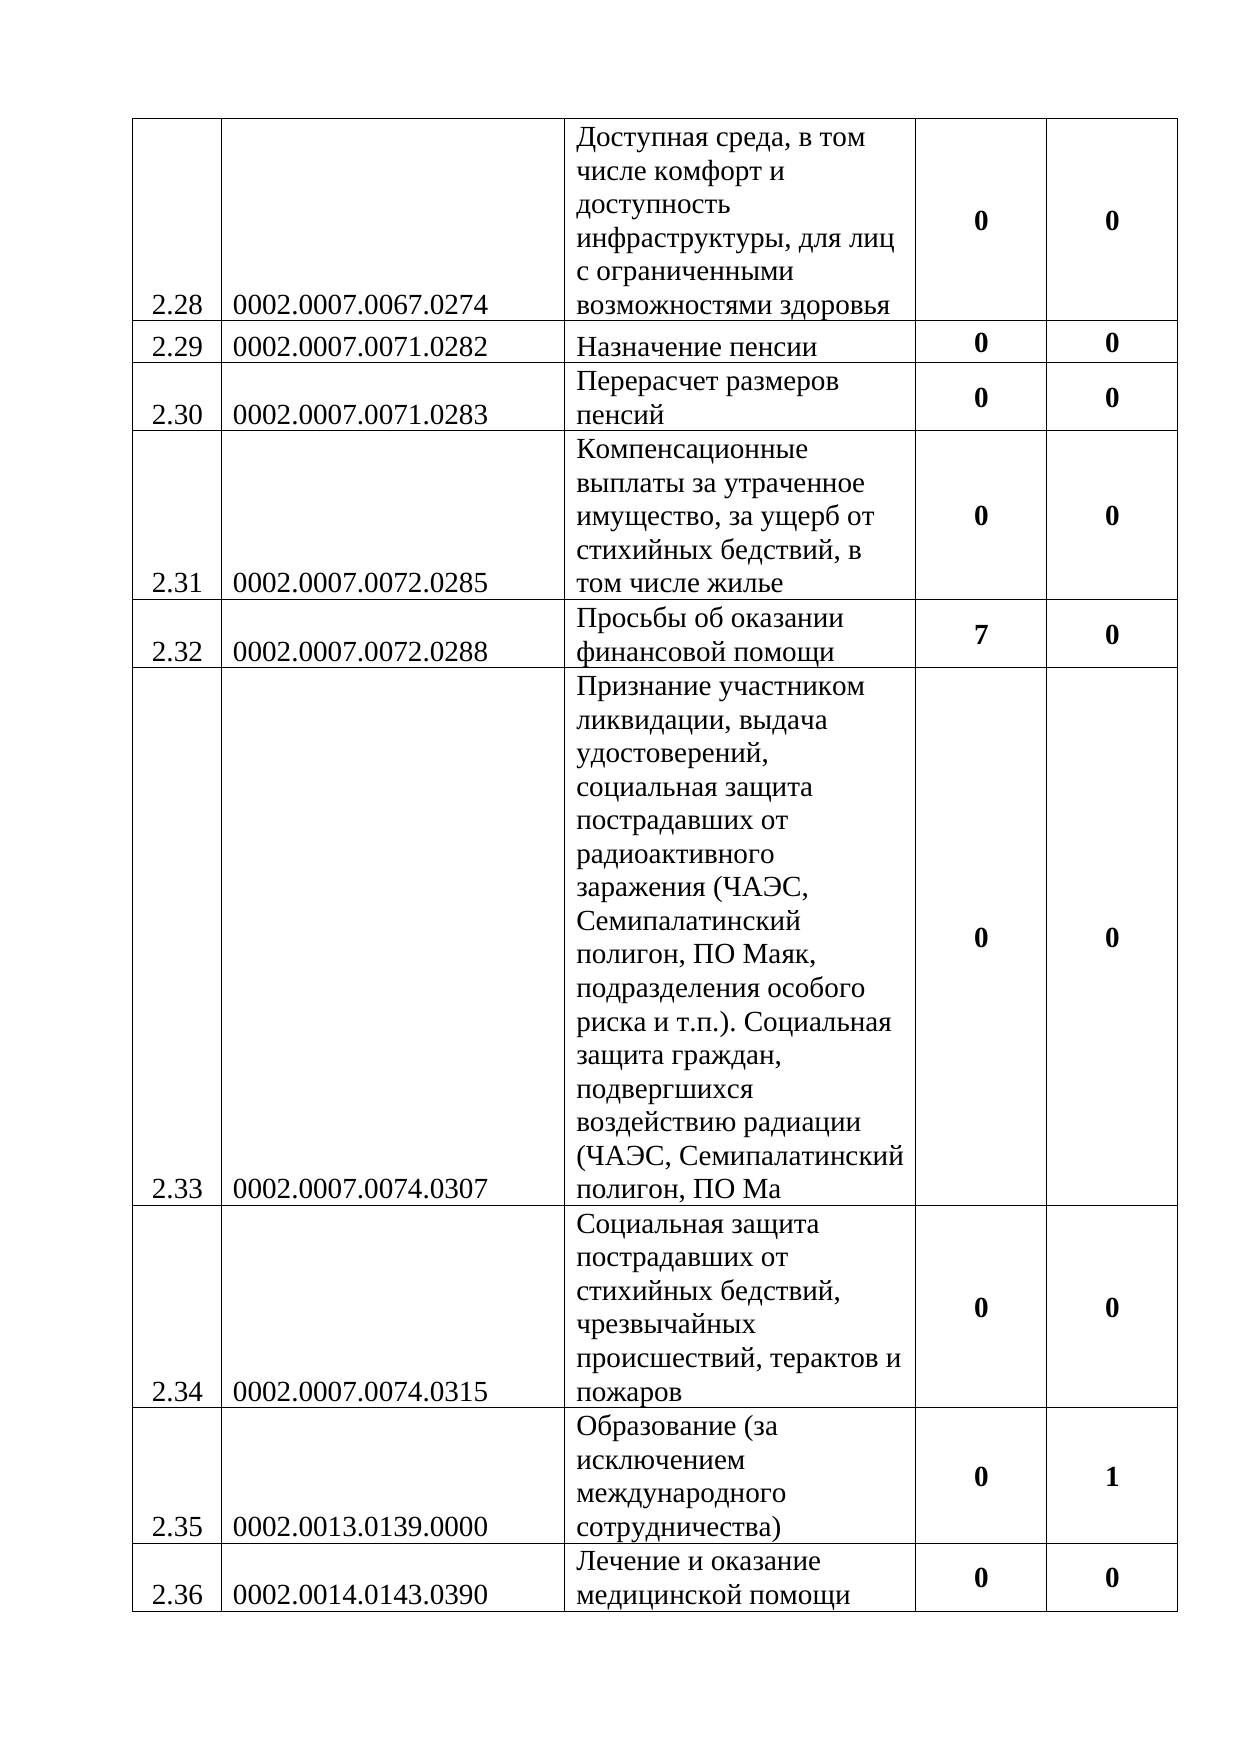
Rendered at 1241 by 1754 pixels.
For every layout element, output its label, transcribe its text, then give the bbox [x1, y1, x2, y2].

table_cell 0 [916, 1408, 1046, 1542]
table_cell 2.30 [133, 363, 221, 430]
table_cell 0002.0007.0067.0274 [222, 119, 564, 320]
table_cell 0 [1047, 431, 1177, 599]
table_cell 2.36 [133, 1544, 221, 1611]
table_cell 7 [916, 600, 1046, 667]
table_cell Социальная защита пострадавших от стихийных бедствий, чрезвычайных происшествий, терактов и пожаров [565, 1206, 915, 1407]
table_cell 0002.0013.0139.0000 [222, 1408, 564, 1542]
table_cell Перерасчет размеров пенсий [565, 363, 915, 430]
table_cell 0002.0007.0072.0288 [222, 600, 564, 667]
table_cell 0002.0007.0071.0283 [222, 363, 564, 430]
table_cell Признание участником ликвидации, выдача удостоверений, социальная защита пострадавших от радиоактивного заражения (ЧАЭС, Семипалатинский полигон, ПО Маяк, подразделения особого риска и т.п.). Социальная защита граждан, подвергшихся воздействию радиации (ЧАЭС, Семипалатинский полигон, ПО Ма [565, 668, 915, 1205]
table_cell 2.28 [133, 119, 221, 320]
table_cell 0002.0007.0074.0307 [222, 668, 564, 1205]
table_cell Назначение пенсии [565, 321, 915, 362]
table_cell Просьбы об оказании финансовой помощи [565, 600, 915, 667]
table_cell 2.29 [133, 321, 221, 362]
table_cell 0 [1047, 668, 1177, 1205]
table_cell 0 [916, 668, 1046, 1205]
table_cell 0 [916, 119, 1046, 320]
table_cell 0 [916, 431, 1046, 599]
table_cell 0002.0007.0074.0315 [222, 1206, 564, 1407]
table_cell 2.32 [133, 600, 221, 667]
table_cell Доступная среда, в том числе комфорт и доступность инфраструктуры, для лиц с ограниченными возможностями здоровья [565, 119, 915, 320]
table_cell 0 [1047, 1206, 1177, 1407]
table_cell 2.34 [133, 1206, 221, 1407]
table_cell 0002.0007.0072.0285 [222, 431, 564, 599]
table_cell 0 [916, 1206, 1046, 1407]
table_cell 2.35 [133, 1408, 221, 1542]
table_cell Образование (за исключением международного сотрудничества) [565, 1408, 915, 1542]
table_cell 0 [1047, 119, 1177, 320]
table_cell 2.31 [133, 431, 221, 599]
table_cell 0002.0007.0071.0282 [222, 321, 564, 362]
table_cell 0 [1047, 363, 1177, 430]
table_cell 1 [1047, 1408, 1177, 1542]
table_cell 0 [916, 321, 1046, 362]
table_cell Компенсационные выплаты за утраченное имущество, за ущерб от стихийных бедствий, в том числе жилье [565, 431, 915, 599]
table_cell Лечение и оказание медицинской помощи [565, 1544, 915, 1611]
table_cell 0 [1047, 600, 1177, 667]
table_cell 2.33 [133, 668, 221, 1205]
table_cell 0002.0014.0143.0390 [222, 1544, 564, 1611]
table_cell 0 [916, 1544, 1046, 1611]
table_cell 0 [1047, 321, 1177, 362]
table_cell 0 [1047, 1544, 1177, 1611]
table_cell 0 [916, 363, 1046, 430]
